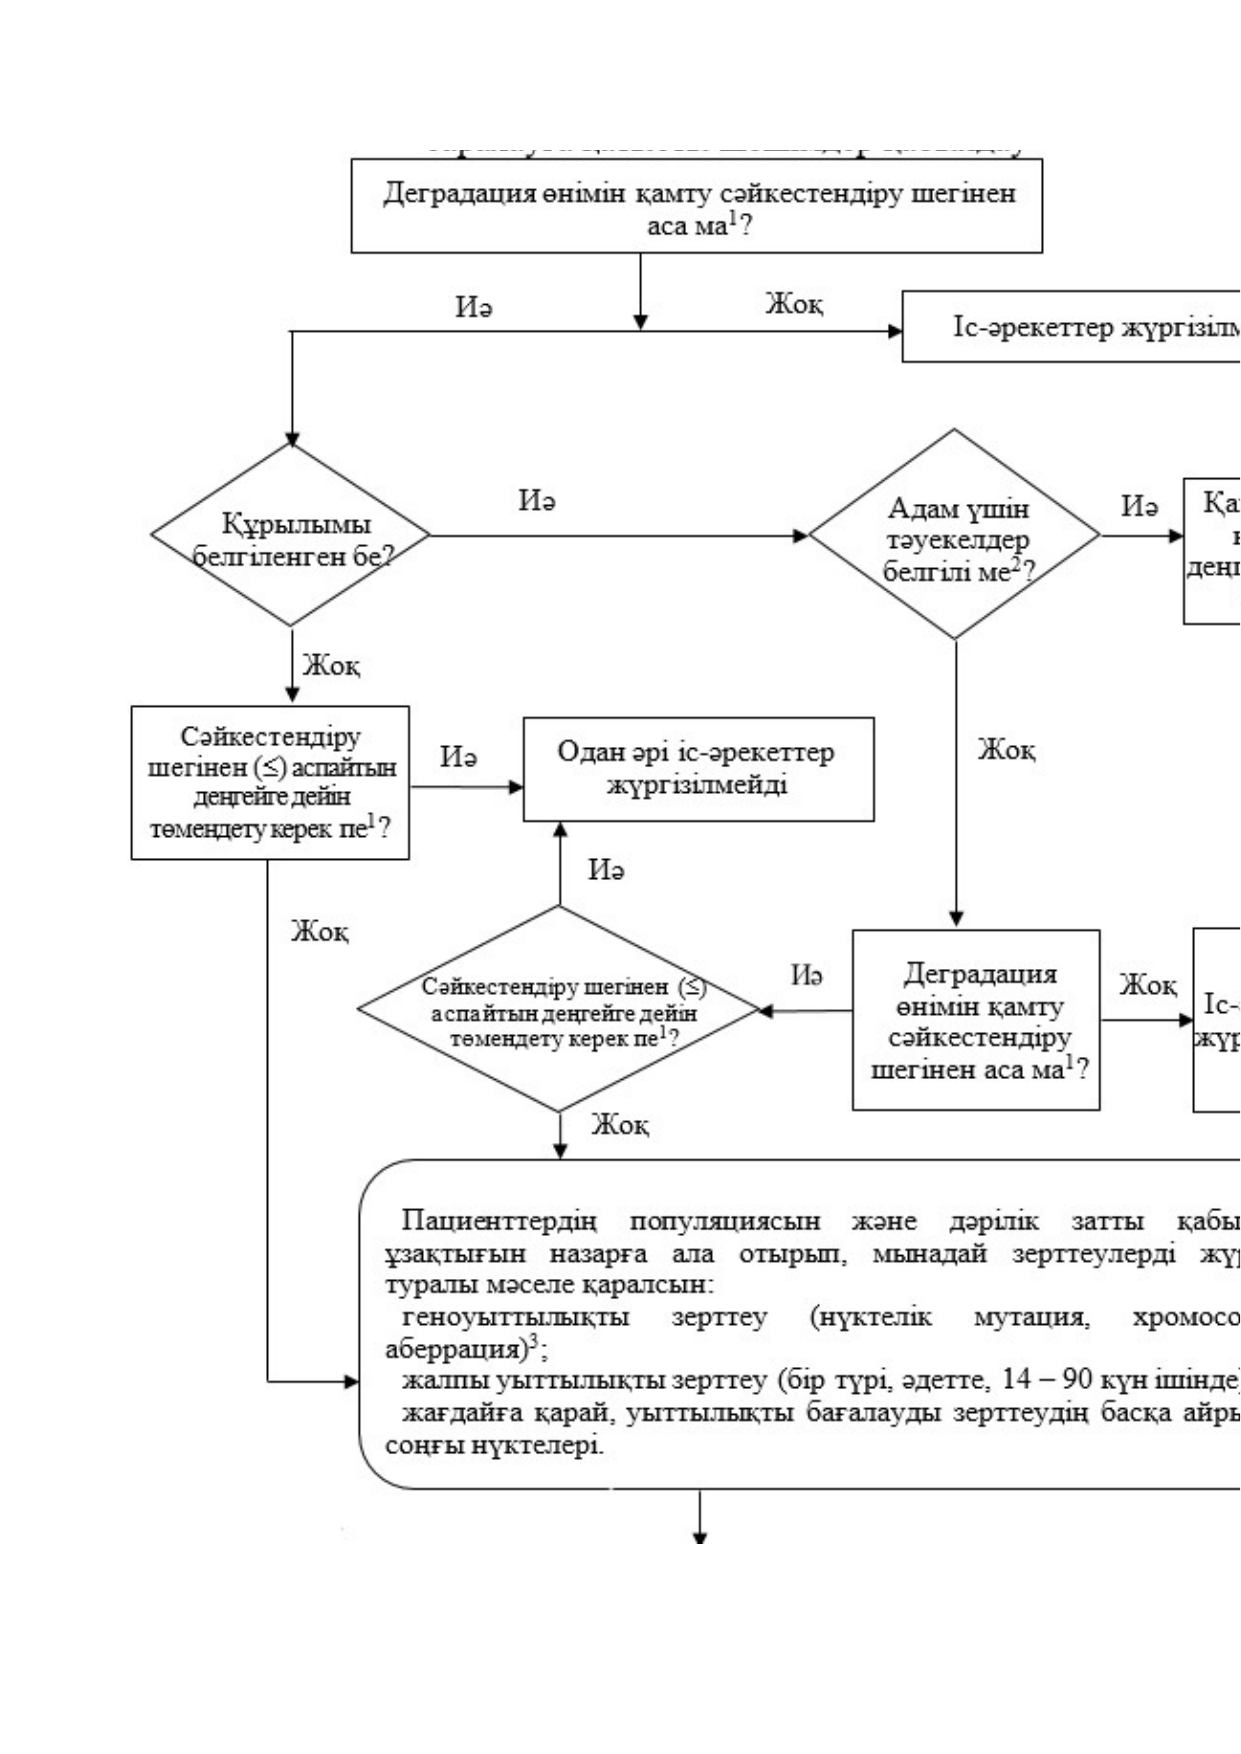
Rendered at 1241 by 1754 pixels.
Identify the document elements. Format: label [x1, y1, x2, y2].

picture [112, 150, 1241, 1544]
